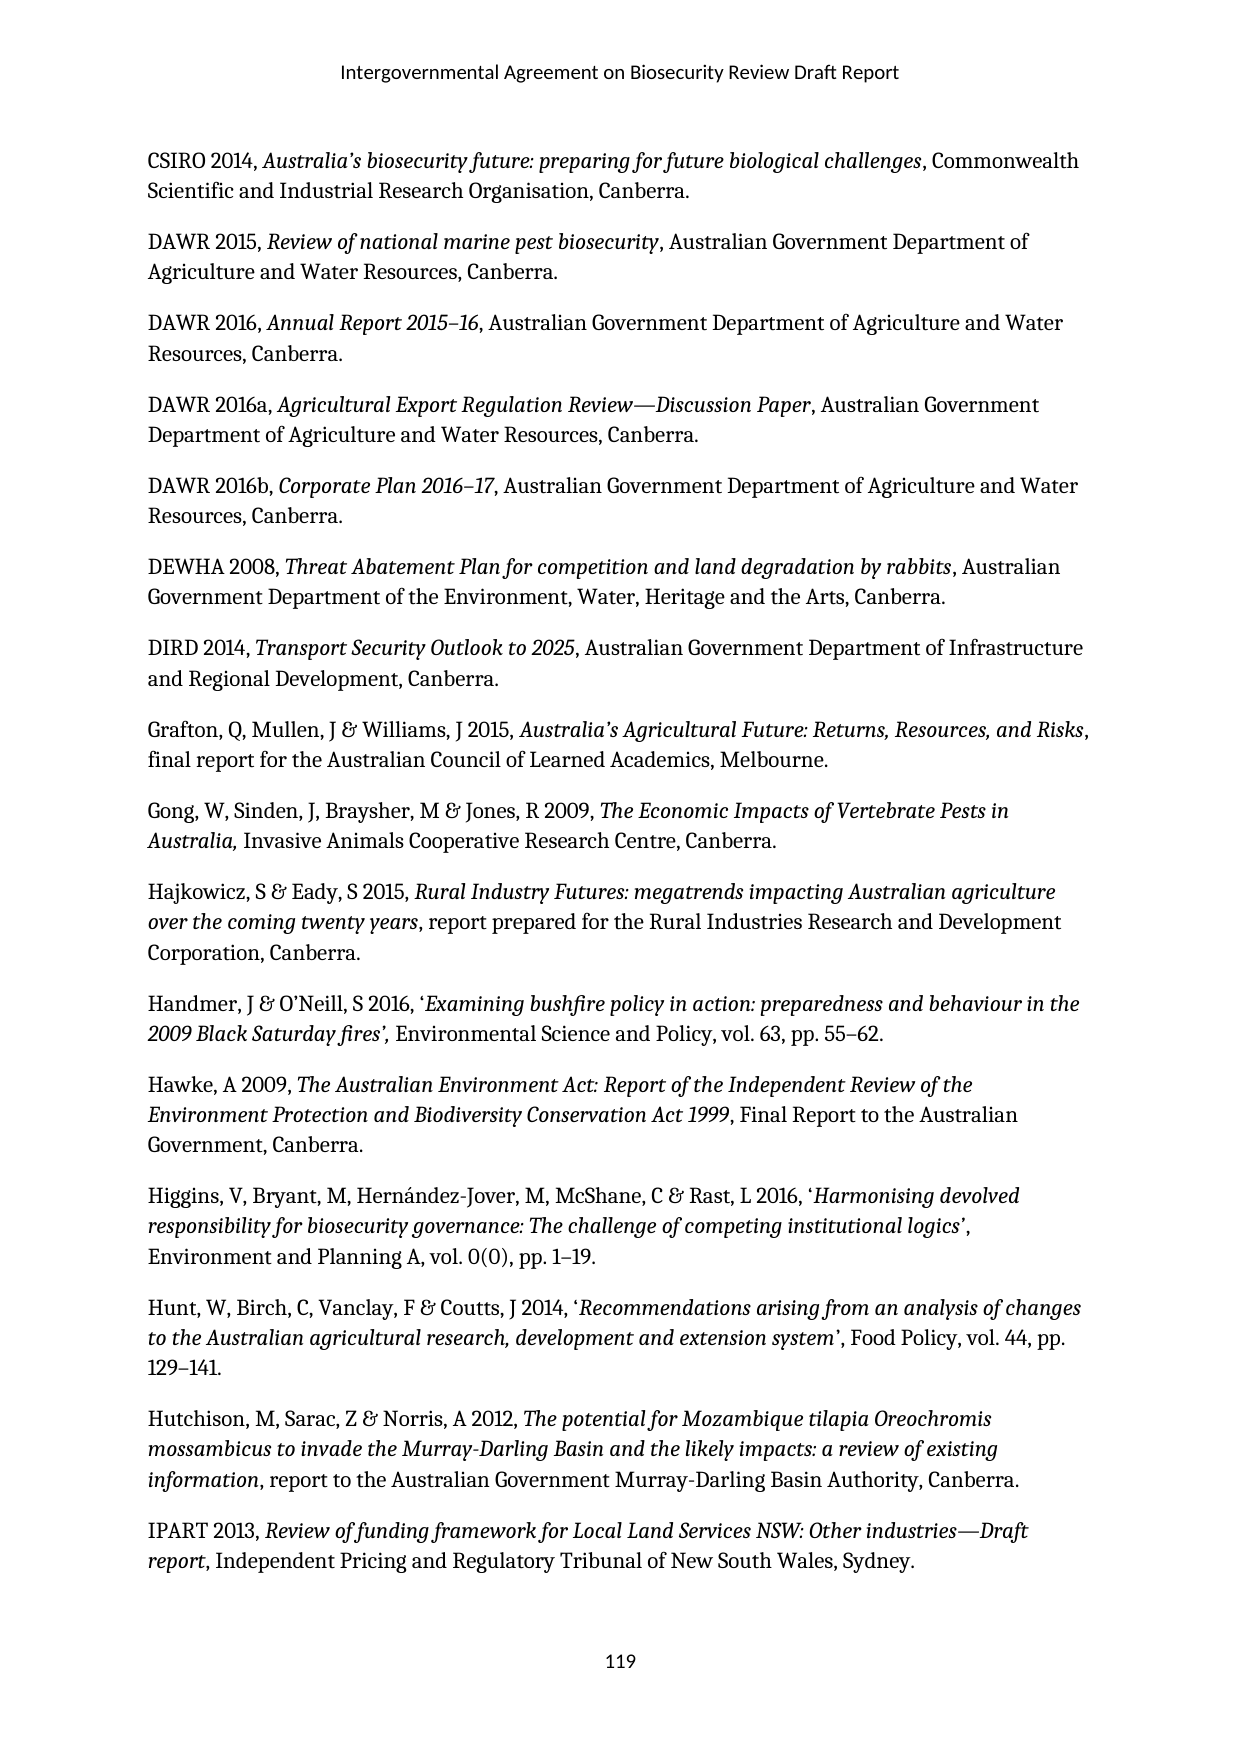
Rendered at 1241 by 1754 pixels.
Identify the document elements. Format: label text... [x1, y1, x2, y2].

text Hunt, W, Birch, C, Vanclay, F & Coutts, J 2014, ‘Recommendations arising from an analysis of changes to the Australian agricultural research, development and extension system’, Food Policy, vol. 44, pp. 129–141. [148, 1294, 1092, 1381]
text Hajkowicz, S & Eady, S 2015, Rural Industry Futures: megatrends impacting Australian agriculture over the coming twenty years, report prepared for the Rural Industries Research and Development Corporation, Canberra. [148, 879, 1092, 966]
text DEWHA 2008, Threat Abatement Plan for competition and land degradation by rabbits, Australian Government Department of the Environment, Water, Heritage and the Arts, Canberra. [148, 554, 1092, 611]
text Handmer, J & O’Neill, S 2016, ‘Examining bushfire policy in action: preparedness and behaviour in the 2009 Black Saturday fires’, Environmental Science and Policy, vol. 63, pp. 55–62. [148, 990, 1092, 1047]
text Higgins, V, Bryant, M, Hernández-Jover, M, McShane, C & Rast, L 2016, ‘Harmonising devolved responsibility for biosecurity governance: The challenge of competing institutional logics’, Environment and Planning A, vol. 0(0), pp. 1–19. [148, 1183, 1092, 1270]
text CSIRO 2014, Australia’s biosecurity future: preparing for future biological challenges, Commonwealth Scientific and Industrial Research Organisation, Canberra. [148, 148, 1092, 204]
text Hutchison, M, Sarac, Z & Norris, A 2012, The potential for Mozambique tilapia Oreochromis mossambicus to invade the Murray-Darling Basin and the likely impacts: a review of existing information, report to the Australian Government Murray-Darling Basin Authority, Canberra. [148, 1406, 1092, 1493]
text DAWR 2016b, Corporate Plan 2016–17, Australian Government Department of Agriculture and Water Resources, Canberra. [148, 473, 1092, 529]
text DAWR 2015, Review of national marine pest biosecurity, Australian Government Department of Agriculture and Water Resources, Canberra. [148, 229, 1092, 286]
text DAWR 2016, Annual Report 2015–16, Australian Government Department of Agriculture and Water Resources, Canberra. [148, 310, 1092, 367]
text Hawke, A 2009, The Australian Environment Act: Report of the Independent Review of the Environment Protection and Biodiversity Conservation Act 1999, Final Report to the Australian Government, Canberra. [148, 1072, 1092, 1158]
text Grafton, Q, Mullen, J & Williams, J 2015, Australia’s Agricultural Future: Returns, Resources, and Risks, final report for the Australian Council of Learned Academics, Melbourne. [148, 716, 1092, 773]
text DIRD 2014, Transport Security Outlook to 2025, Australian Government Department of Infrastructure and Regional Development, Canberra. [148, 635, 1092, 692]
text Gong, W, Sinden, J, Braysher, M & Jones, R 2009, The Economic Impacts of Vertebrate Pests in Australia, Invasive Animals Cooperative Research Centre, Canberra. [148, 798, 1092, 854]
text DAWR 2016a, Agricultural Export Regulation Review—Discussion Paper, Australian Government Department of Agriculture and Water Resources, Canberra. [148, 391, 1092, 448]
text IPART 2013, Review of funding framework for Local Land Services NSW: Other industries—Draft report, Independent Pricing and Regulatory Tribunal of New South Wales, Sydney. [148, 1517, 1092, 1574]
